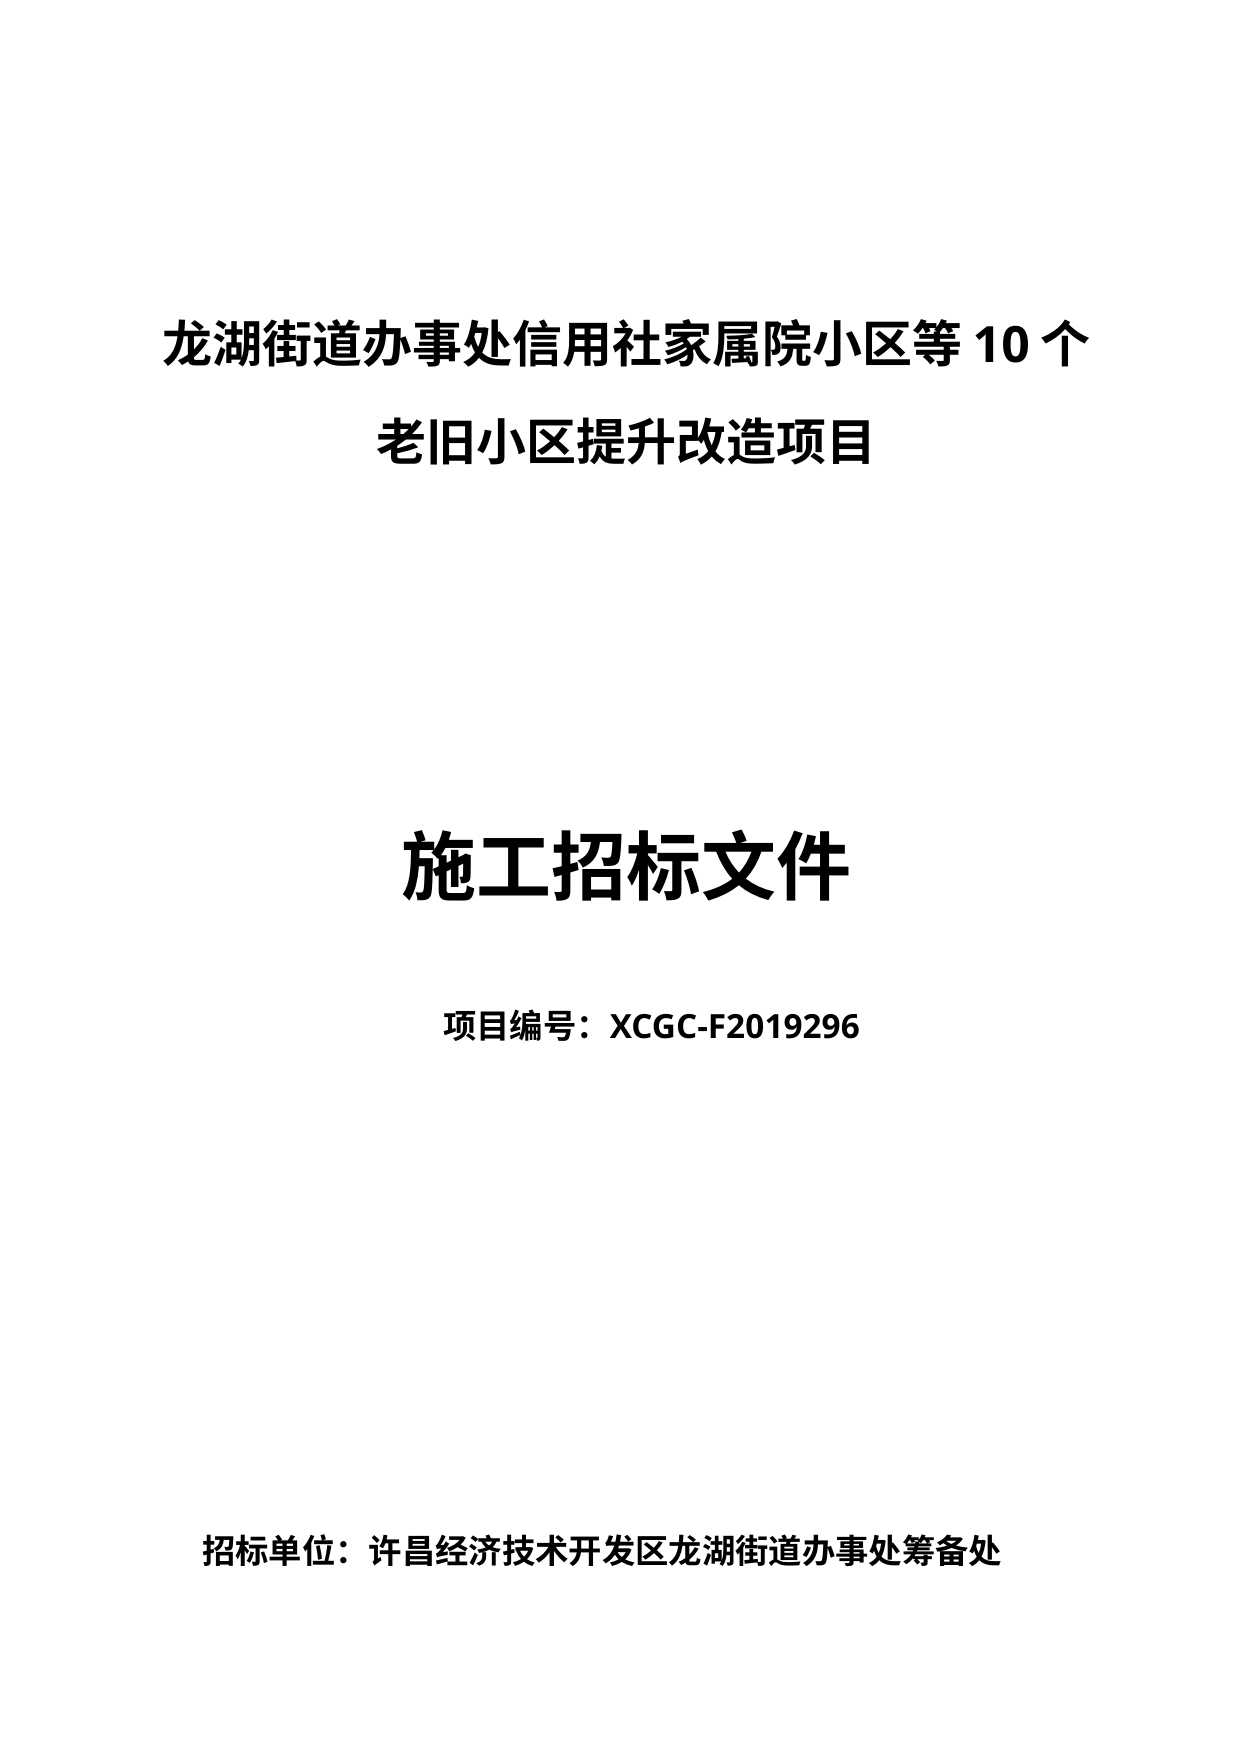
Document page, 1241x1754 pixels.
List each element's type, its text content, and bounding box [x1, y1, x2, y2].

text 招标单位：许昌经济技术开发区龙湖街道办事处筹备处 [142, 1517, 1110, 1582]
text 龙湖街道办事处信用社家属院小区等10个老旧小区提升改造项目 [142, 292, 1110, 487]
text 项目编号：XCGC-F2019296 [142, 992, 1110, 1057]
text 施工招标文件 [142, 797, 1110, 927]
